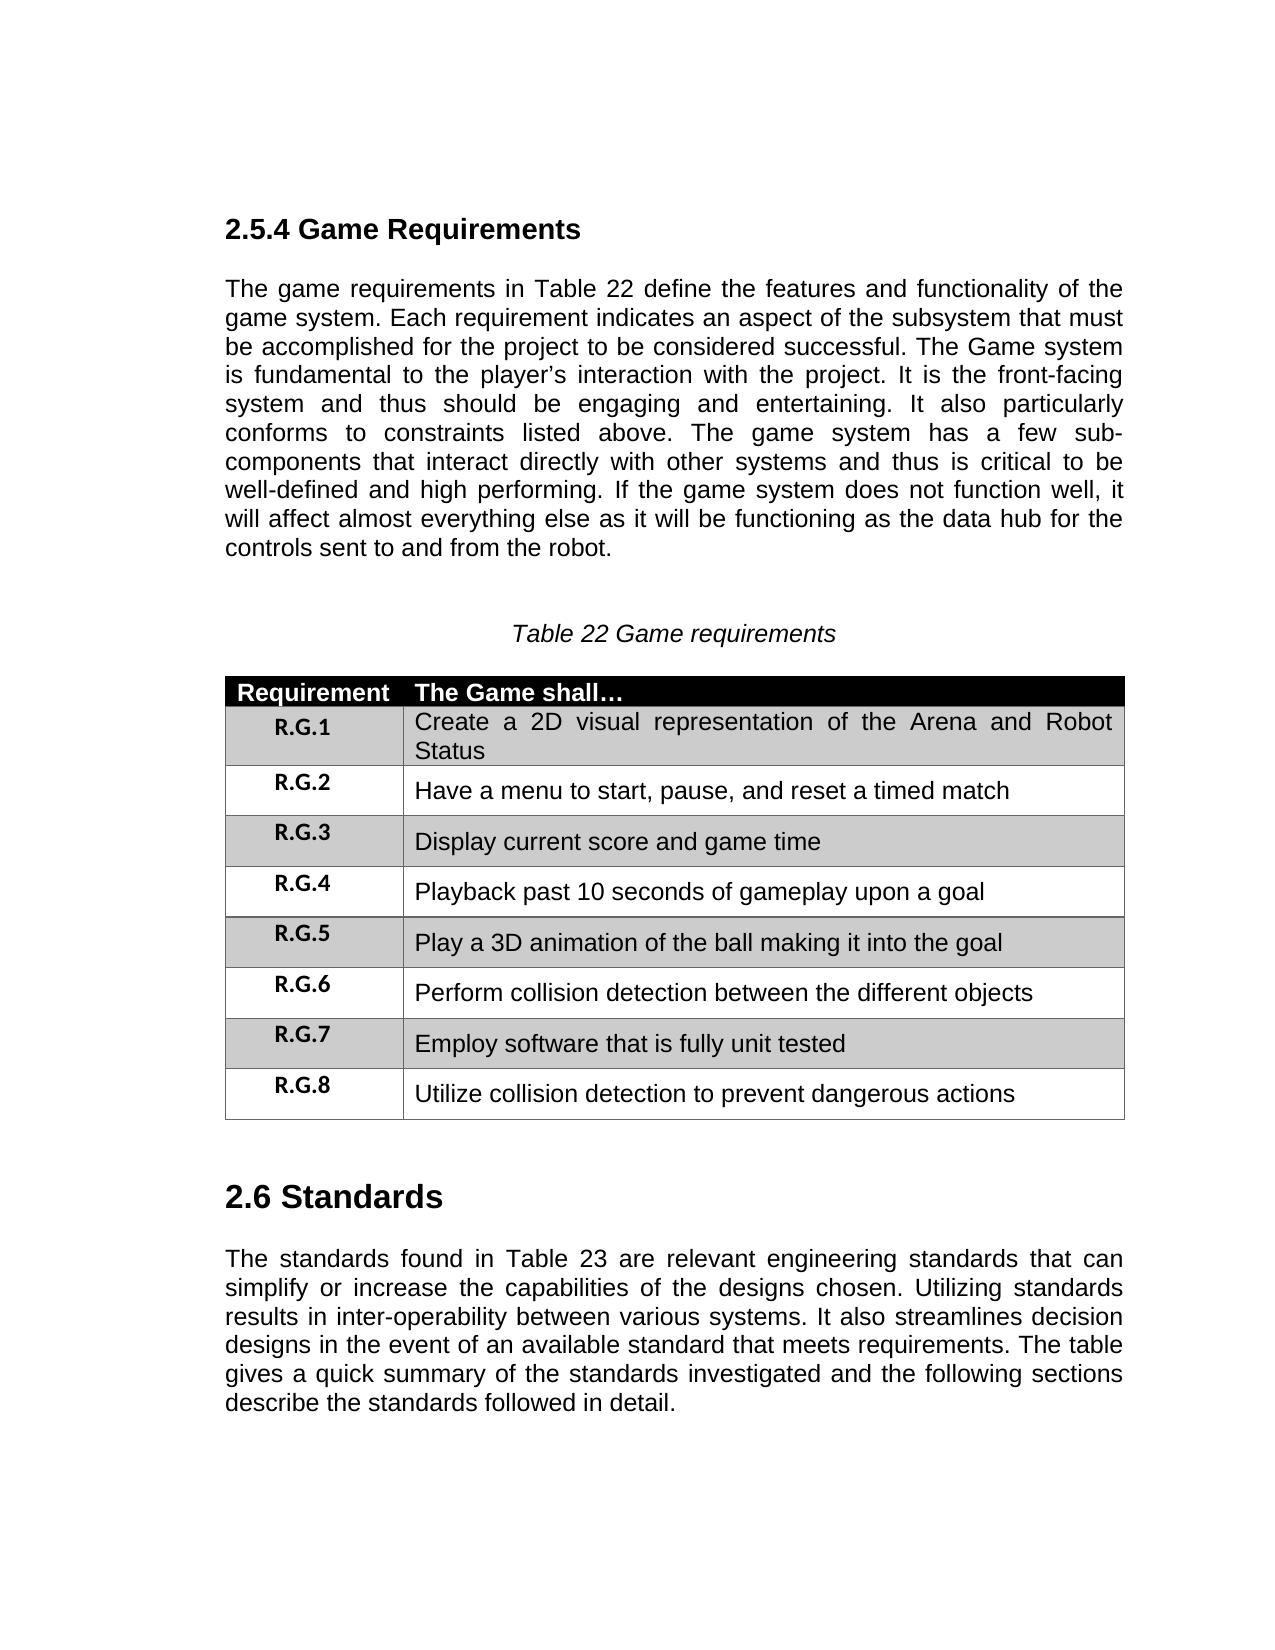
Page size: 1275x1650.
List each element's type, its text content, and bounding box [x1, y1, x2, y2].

table_cell Play a 3D animation of the ball making it into the goal [404, 918, 1124, 967]
table_cell Perform collision detection between the different objects [404, 968, 1124, 1017]
table_header Requirement [226, 678, 403, 706]
table_cell Playback past 10 seconds of gameplay upon a goal [404, 867, 1124, 916]
table_cell Have a menu to start, pause, and reset a timed match [404, 766, 1124, 815]
table_cell [226, 1069, 403, 1118]
table_header The Game shall… [404, 678, 1124, 706]
table_cell [226, 968, 403, 1017]
text Table 22 Game requirements [225, 619, 1125, 648]
table_cell Create a 2D visual representation of the Arena and Robot Status [404, 707, 1124, 765]
text The standards found in Table 23 are relevant engineering standards that can simplify or increase the capabilities of the designs chosen. Utilizing standards results in inter-operability between various systems. It also streamlines decision designs in the event of an available standard that meets requirements. The table gives a quick summary of the standards investigated and the following sections describe the standards followed in detail. [225, 1244, 1125, 1417]
table_cell [226, 918, 403, 967]
table_cell [226, 1019, 403, 1068]
table_cell Employ software that is fully unit tested [404, 1019, 1124, 1068]
table_cell [226, 816, 403, 866]
text The game requirements in Table 22 define the features and functionality of the game system. Each requirement indicates an aspect of the subsystem that must be accomplished for the project to be considered successful. The Game system is fundamental to the player’s interaction with the project. It is the front-facing system and thus should be engaging and entertaining. It also particularly conforms to constraints listed above. The game system has a few sub-components that interact directly with other systems and thus is critical to be well-defined and high performing. If the game system does not function well, it will affect almost everything else as it will be functioning as the data hub for the controls sent to and from the robot. [225, 274, 1125, 561]
table_cell Utilize collision detection to prevent dangerous actions [404, 1069, 1124, 1118]
table_cell [226, 707, 403, 765]
table_cell [226, 867, 403, 916]
subtitle 2.5.4 Game Requirements [225, 212, 1125, 245]
table_cell Display current score and game time [404, 816, 1124, 866]
table_cell [226, 766, 403, 815]
subtitle 2.6 Standards [225, 1177, 1125, 1215]
